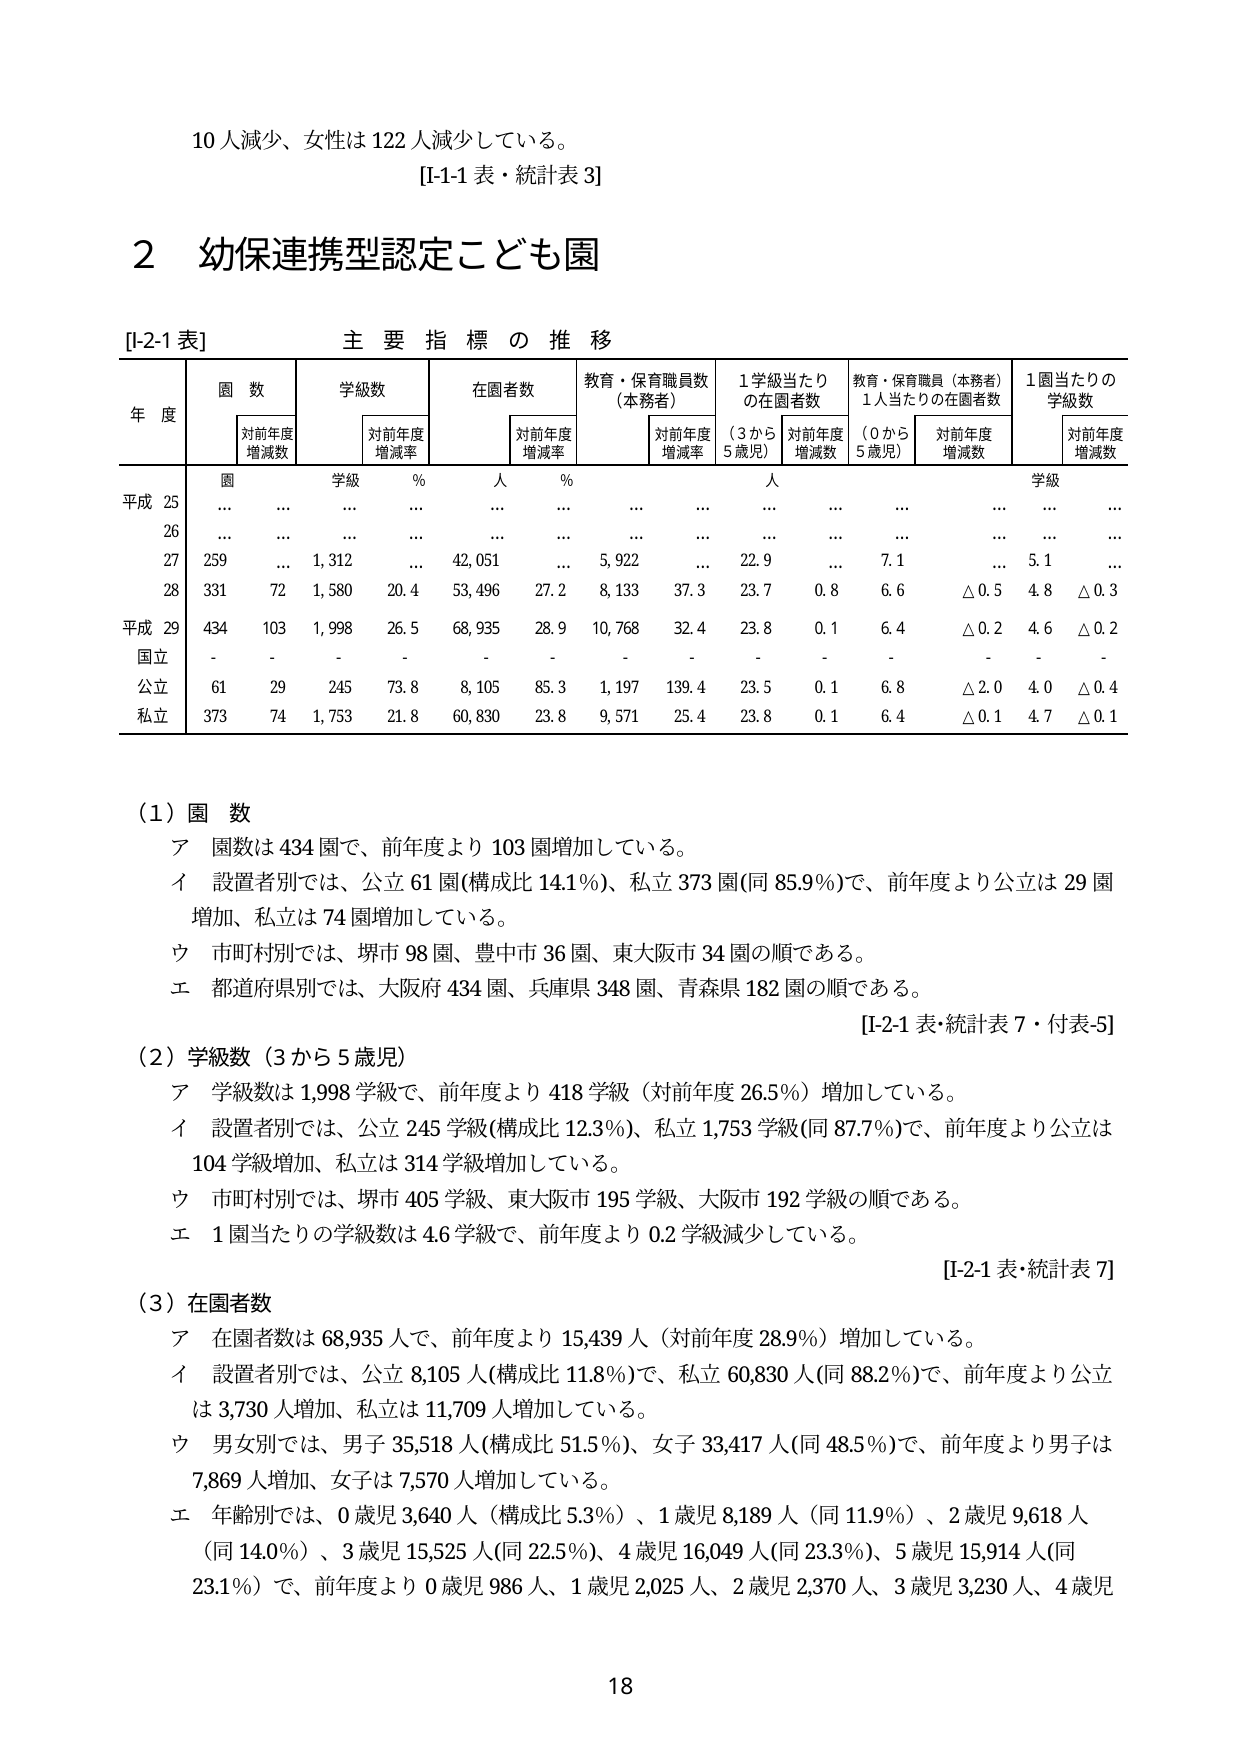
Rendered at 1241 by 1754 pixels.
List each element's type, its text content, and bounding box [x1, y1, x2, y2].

text ア 園数は434園で、前年度より103園増加している。 [169, 827, 1116, 862]
text [Ⅰ-2-1表･統計表7・付表-5] [125, 1004, 1116, 1039]
text [Ⅰ-2-1表･統計表7] [191, 1249, 1116, 1285]
text [Ⅰ-2-1表] 主要指標の推移 [125, 323, 1116, 355]
text ア 在園者数は68,935人で、前年度より15,439人（対前年度28.9％）増加している。 [169, 1318, 1116, 1354]
text イ 設置者別では、公立61園(構成比14.1％)、私立373園(同85.9％)で、前年度より公立は29園増加、私立は74園増加している。 [169, 862, 1115, 933]
text [Ⅰ-1-1表・統計表3] [125, 155, 1116, 191]
text エ 1園当たりの学級数は4.6学級で、前年度より0.2学級減少している。 [169, 1214, 1116, 1249]
text イ 設置者別では、公立8,105人(構成比11.8％)で、私立60,830人(同88.2％)で、前年度より公立は3,730人増加、私立は11,709人増加している。 [169, 1354, 1116, 1424]
text イ 設置者別では、公立245学級(構成比12.3％)、私立1,753学級(同87.7％)で、前年度より公立は104学級増加、私立は314学級増加している。 [169, 1108, 1116, 1179]
text ウ 男女別では、男子35,518人(構成比51.5％)、女子33,417人(同48.5％)で、前年度より男子は7,869人増加、女子は7,570人増加している。 [169, 1424, 1116, 1495]
text エ 都道府県別では、大阪府434園、兵庫県348園、青森県182園の順である。 [125, 968, 1116, 1004]
text 10人減少、女性は122人減少している。 [125, 120, 1116, 155]
text ア 学級数は1,998学級で、前年度より418学級（対前年度26.5％）増加している。 [169, 1072, 1116, 1108]
text ウ 市町村別では、堺市405学級、東大阪市195学級、大阪市192学級の順である。 [169, 1179, 1116, 1214]
text （１）園 数 [125, 802, 1116, 827]
text ウ 市町村別では、堺市98園、豊中市36園、東大阪市34園の順である。 [169, 933, 1115, 968]
text ２ 幼保連携型認定こども園 [125, 225, 1113, 279]
text （３）在園者数 [125, 1285, 1116, 1318]
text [169, 1495, 1116, 1602]
text （２）学級数（3から5歳児） [125, 1039, 1116, 1072]
